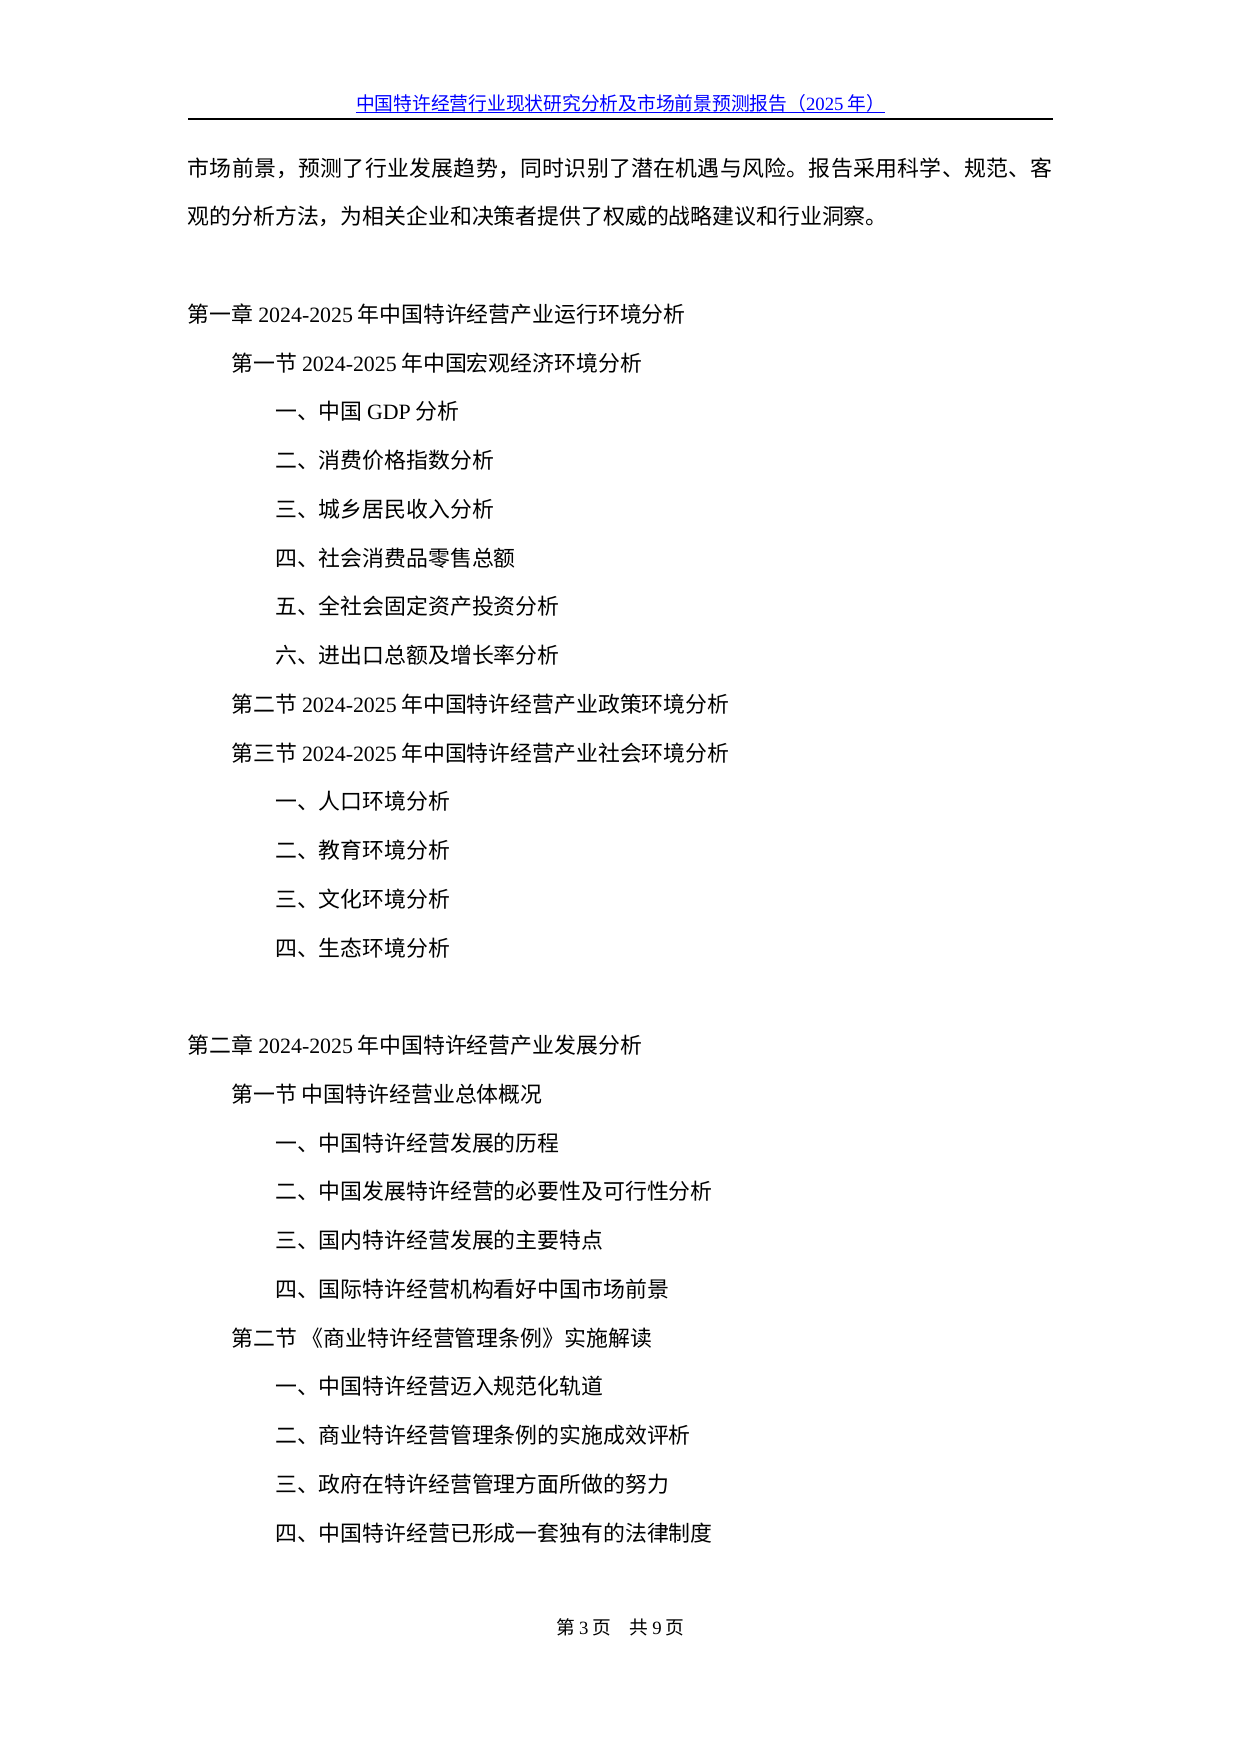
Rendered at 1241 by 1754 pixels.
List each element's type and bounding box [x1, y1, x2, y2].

text [187, 150, 1053, 1548]
